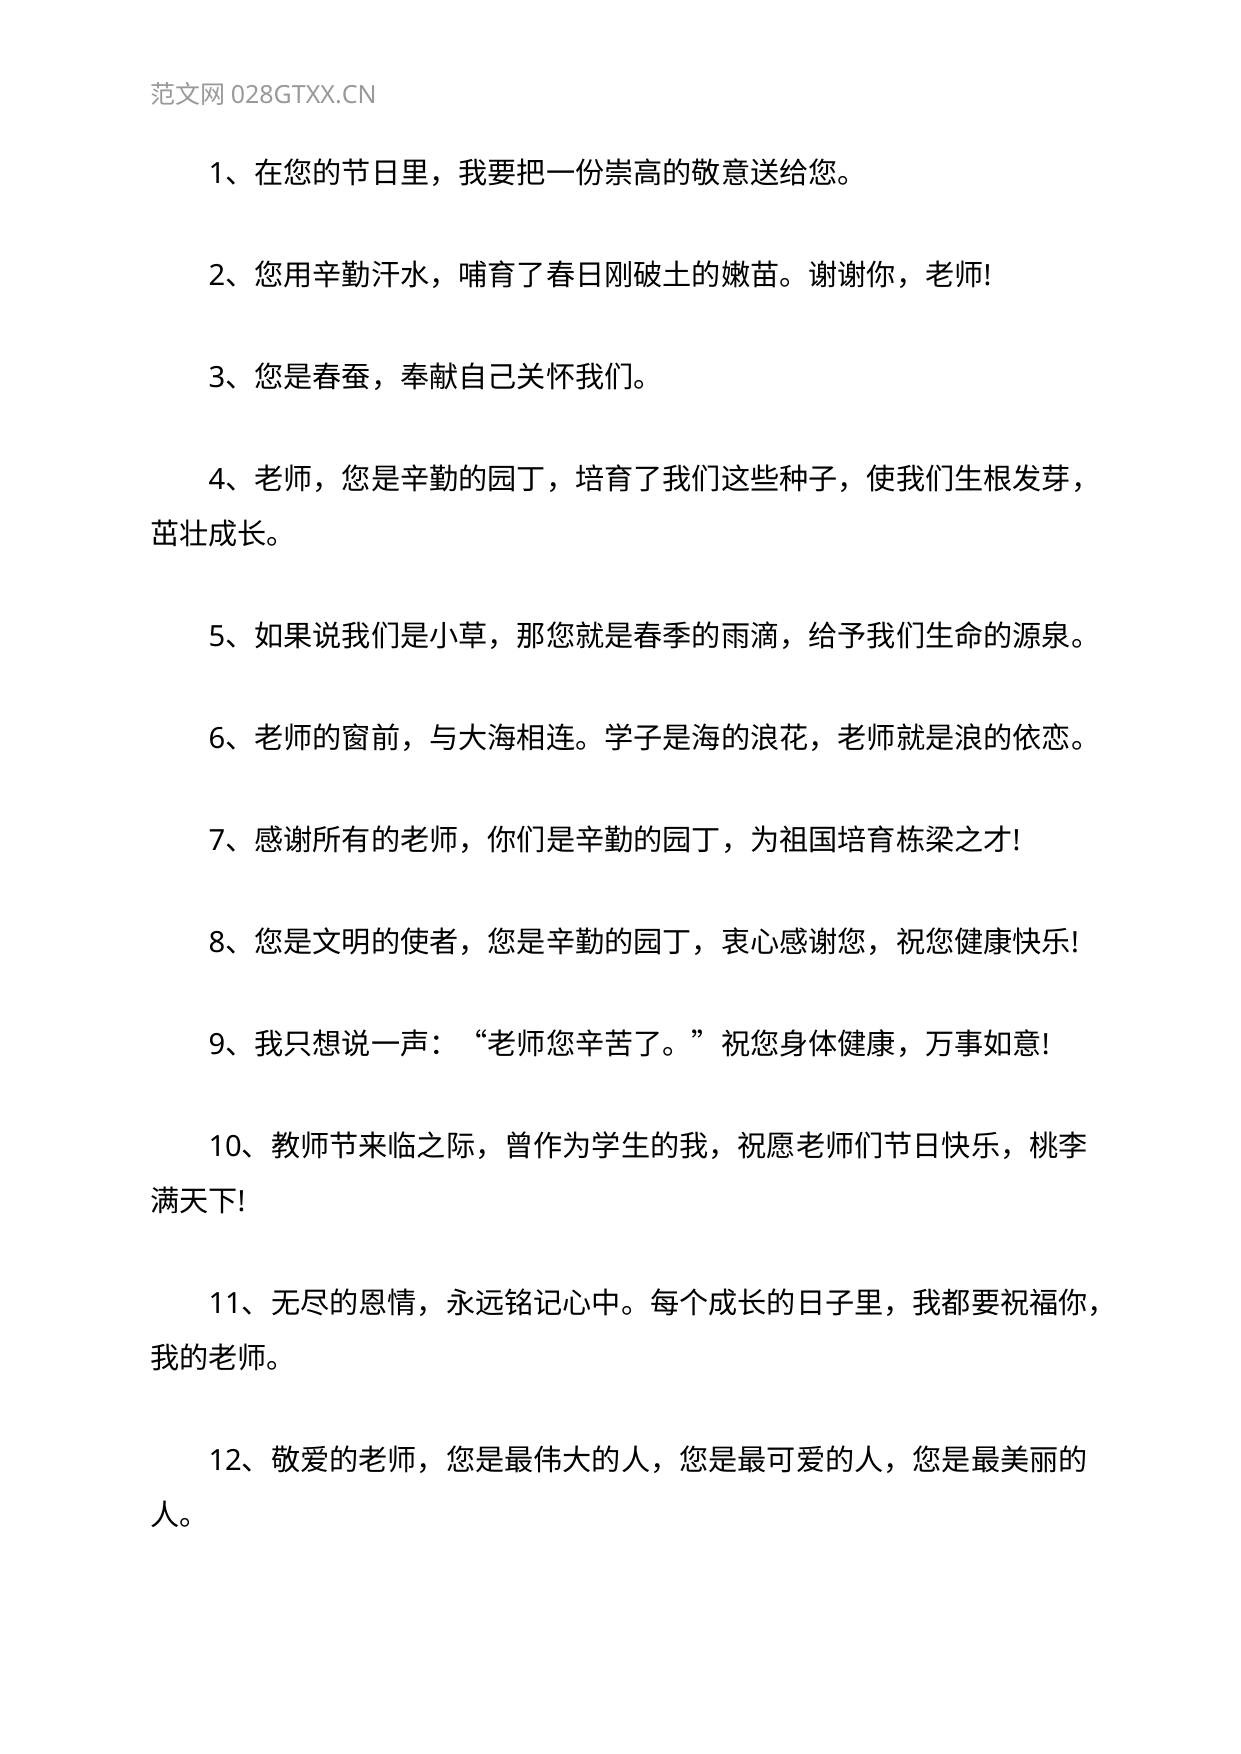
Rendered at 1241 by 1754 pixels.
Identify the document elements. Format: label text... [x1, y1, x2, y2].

text 8、您是文明的使者，您是辛勤的园丁，衷心感谢您，祝您健康快乐! [150, 919, 1090, 961]
text 6、老师的窗前，与大海相连。学子是海的浪花，老师就是浪的依恋。 [150, 715, 1090, 757]
text 1、在您的节日里，我要把一份崇高的敬意送给您。 [150, 150, 1090, 192]
text 10、教师节来临之际，曾作为学生的我，祝愿老师们节日快乐，桃李满天下! [150, 1123, 1090, 1220]
text 11、无尽的恩情，永远铭记心中。每个成长的日子里，我都要祝福你，我的老师。 [150, 1279, 1090, 1377]
text 9、我只想说一声：“老师您辛苦了。”祝您身体健康，万事如意! [150, 1021, 1090, 1063]
text 5、如果说我们是小草，那您就是春季的雨滴，给予我们生命的源泉。 [150, 613, 1090, 655]
text 4、老师，您是辛勤的园丁，培育了我们这些种子，使我们生根发芽，茁壮成长。 [150, 456, 1090, 553]
text 3、您是春蚕，奉献自己关怀我们。 [150, 354, 1090, 396]
text 2、您用辛勤汗水，哺育了春日刚破土的嫩苗。谢谢你，老师! [150, 252, 1090, 294]
text 7、感谢所有的老师，你们是辛勤的园丁，为祖国培育栋梁之才! [150, 817, 1090, 859]
text 12、敬爱的老师，您是最伟大的人，您是最可爱的人，您是最美丽的人。 [150, 1436, 1090, 1534]
